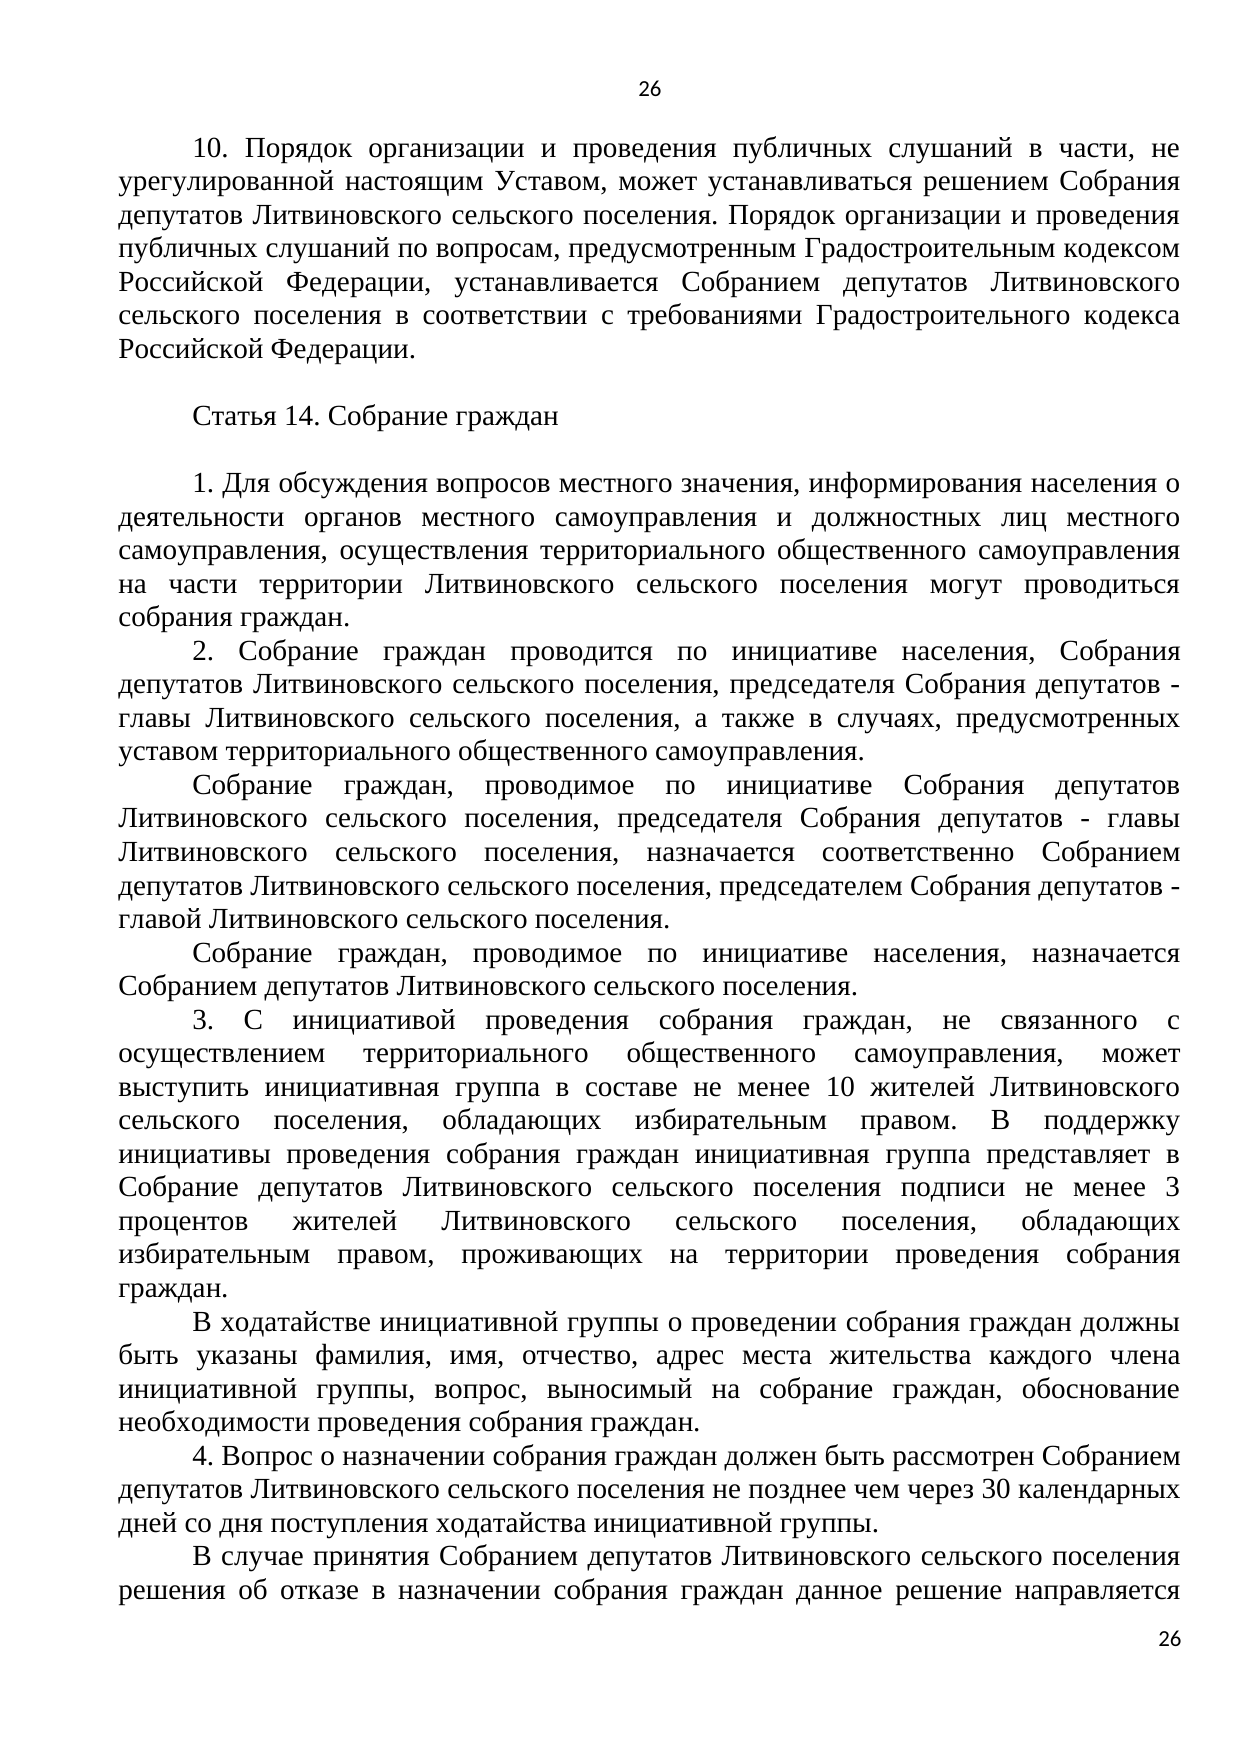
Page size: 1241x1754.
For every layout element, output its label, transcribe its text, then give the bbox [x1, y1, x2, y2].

text Статья 14. Собрание граждан [118, 398, 1181, 432]
text 4. Вопрос о назначении собрания граждан должен быть рассмотрен Собранием депутатов Литвиновского сельского поселения не позднее чем через 30 календарных дней со дня поступления ходатайства инициативной группы. [118, 1438, 1181, 1538]
text В ходатайстве инициативной группы о проведении собрания граждан должны быть указаны фамилия, имя, отчество, адрес места жительства каждого члена инициативной группы, вопрос, выносимый на собрание граждан, обоснование необходимости проведения собрания граждан. [118, 1304, 1181, 1438]
text Собрание граждан, проводимое по инициативе Собрания депутатов Литвиновского сельского поселения, председателя Собрания депутатов - главы Литвиновского сельского поселения, назначается соответственно Собранием депутатов Литвиновского сельского поселения, председателем Собрания депутатов - главой Литвиновского сельского поселения. [118, 767, 1181, 935]
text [118, 1538, 1181, 1606]
text 2. Собрание граждан проводится по инициативе населения, Собрания депутатов Литвиновского сельского поселения, председателя Собрания депутатов - главы Литвиновского сельского поселения, а также в случаях, предусмотренных уставом территориального общественного самоуправления. [118, 633, 1181, 767]
text 3. С инициативой проведения собрания граждан, не связанного с осуществлением территориального общественного самоуправления, может выступить инициативная группа в составе не менее 10 жителей Литвиновского сельского поселения, обладающих избирательным правом. В поддержку инициативы проведения собрания граждан инициативная группа представляет в Собрание депутатов Литвиновского сельского поселения подписи не менее 3 процентов жителей Литвиновского сельского поселения, обладающих избирательным правом, проживающих на территории проведения собрания граждан. [118, 1002, 1181, 1304]
text 10. Порядок организации и проведения публичных слушаний в части, не урегулированной настоящим Уставом, может устанавливаться решением Собрания депутатов Литвиновского сельского поселения. Порядок организации и проведения публичных слушаний по вопросам, предусмотренным Градостроительным кодексом Российской Федерации, устанавливается Собранием депутатов Литвиновского сельского поселения в соответствии с требованиями Градостроительного кодекса Российской Федерации. [118, 130, 1181, 364]
text 1. Для обсуждения вопросов местного значения, информирования населения о деятельности органов местного самоуправления и должностных лиц местного самоуправления, осуществления территориального общественного самоуправления на части территории Литвиновского сельского поселения могут проводиться собрания граждан. [118, 465, 1181, 633]
text Собрание граждан, проводимое по инициативе населения, назначается Собранием депутатов Литвиновского сельского поселения. [118, 935, 1181, 1002]
